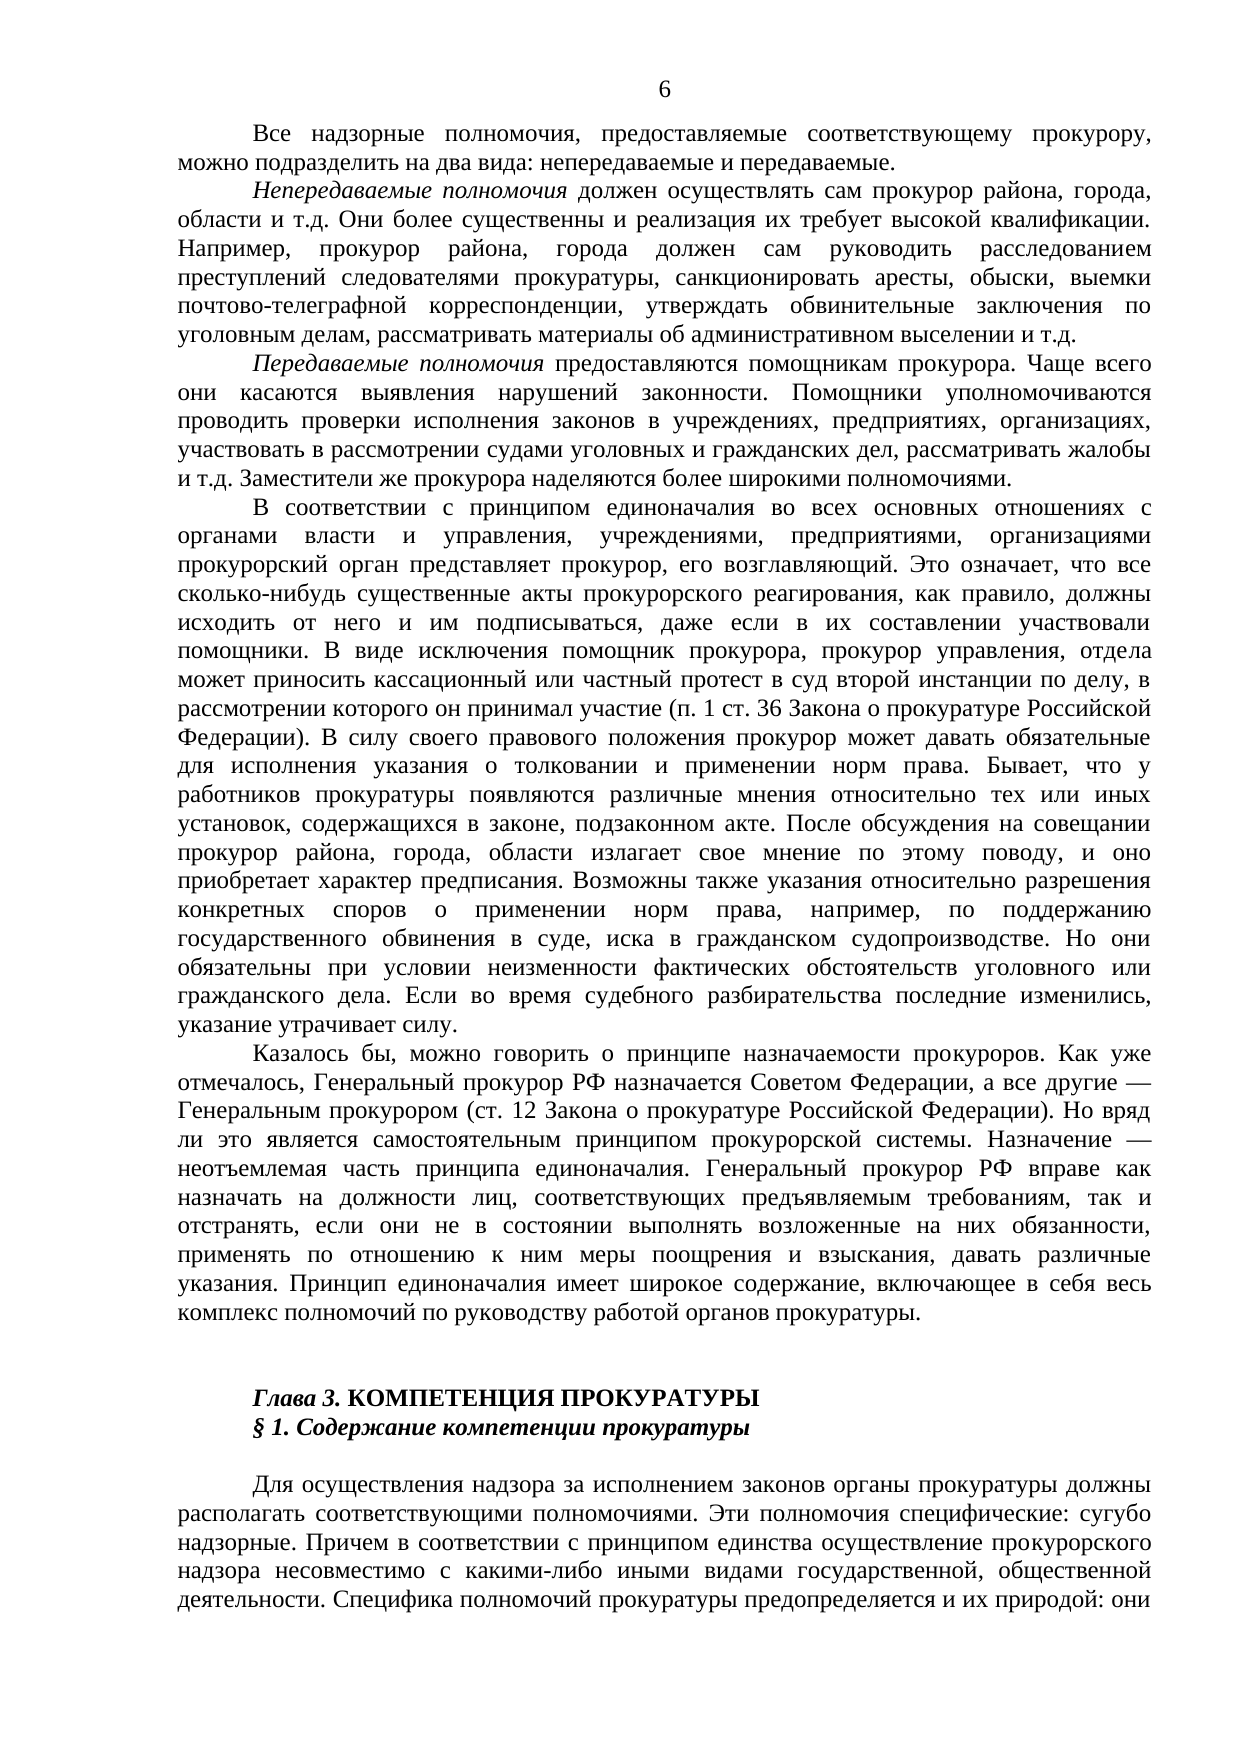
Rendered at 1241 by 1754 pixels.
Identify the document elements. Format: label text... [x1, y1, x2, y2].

text Казалось бы, можно говорить о принципе назначаемости прокуроров. Как уже отмечалось, Генеральный прокурор РФ назначается Советом Федерации, а все другие — Генеральным прокурором (ст. 12 Закона о прокуратуре Российской Федерации). Но вряд ли это является самостоятельным принципом прокурорской системы. Назначение — неотъемлемая часть принципа единоначалия. Генеральный прокурор РФ вправе как назначать на должности лиц, соответствующих предъявляемым требованиям, так и отстранять, если они не в состоянии выполнять возложенные на них обязанности, применять по отношению к ним меры поощрения и взыскания, давать различные указания. Принцип единоначалия имеет широкое содержание, включающее в себя весь комплекс полномочий по руководству работой органов прокуратуры. [177, 1038, 1152, 1326]
text Все надзорные полномочия, предоставляемые соответствующему прокурору, можно подразделить на два вида: непередаваемые и передаваемые. [177, 118, 1152, 176]
text Глава 3. КОМПЕТЕНЦИЯ ПРОКУРАТУРЫ [177, 1383, 1152, 1412]
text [177, 1469, 1152, 1613]
text § 1. Содержание компетенции прокуратуры [177, 1412, 1152, 1441]
text Передаваемые полномочия предоставляются помощникам прокурора. Чаще всего они касаются выявления нарушений законности. Помощники уполномочиваются проводить проверки исполнения законов в учреждениях, предприятиях, организациях, участвовать в рассмотрении судами уголовных и гражданских дел, рассматривать жалобы и т.д. Заместители же прокурора наделяются более широкими полномочиями. [177, 348, 1152, 492]
text В соответствии с принципом единоначалия во всех основных отношениях с органами власти и управления, учреждениями, предприятиями, организациями прокурорский орган представляет прокурор, его возглавляющий. Это означает, что все сколько-нибудь существенные акты прокурорского реагирования, как правило, должны исходить от него и им подписываться, даже если в их составлении участвовали помощники. В виде исключения помощник прокурора, прокурор управления, отдела может приносить кассационный или частный протест в суд второй инстанции по делу, в рассмотрении которого он принимал участие (п. 1 ст. 36 Закона о прокуратуре Российской Федерации). В силу своего правового положения прокурор может давать обязательные для исполнения указания о толковании и применении норм права. Бывает, что у работников прокуратуры появляются различные мнения относительно тех или иных установок, содержащихся в законе, подзаконном акте. После обсуждения на совещании прокурор района, города, области излагает свое мнение по этому поводу, и оно приобретает характер предписания. Возможны также указания относительно разрешения конкретных споров о применении норм права, например, по поддержанию государственного обвинения в суде, иска в гражданском судопроизводстве. Но они обязательны при условии неизменности фактических обстоятельств уголовного или гражданского дела. Если во время судебного разбирательства последние изменились, указание утрачивает силу. [177, 492, 1152, 1038]
text Непередаваемые полномочия должен осуществлять сам прокурор района, города, области и т.д. Они более существенны и реализация их требует высокой квалификации. Например, прокурор района, города должен сам руководить расследованием преступлений следователями прокуратуры, санкционировать аресты, обыски, выемки почтово-телеграфной корреспонденции, утверждать обвинительные заключения по уголовным делам, рассматривать материалы об административном выселении и т.д. [177, 176, 1152, 348]
